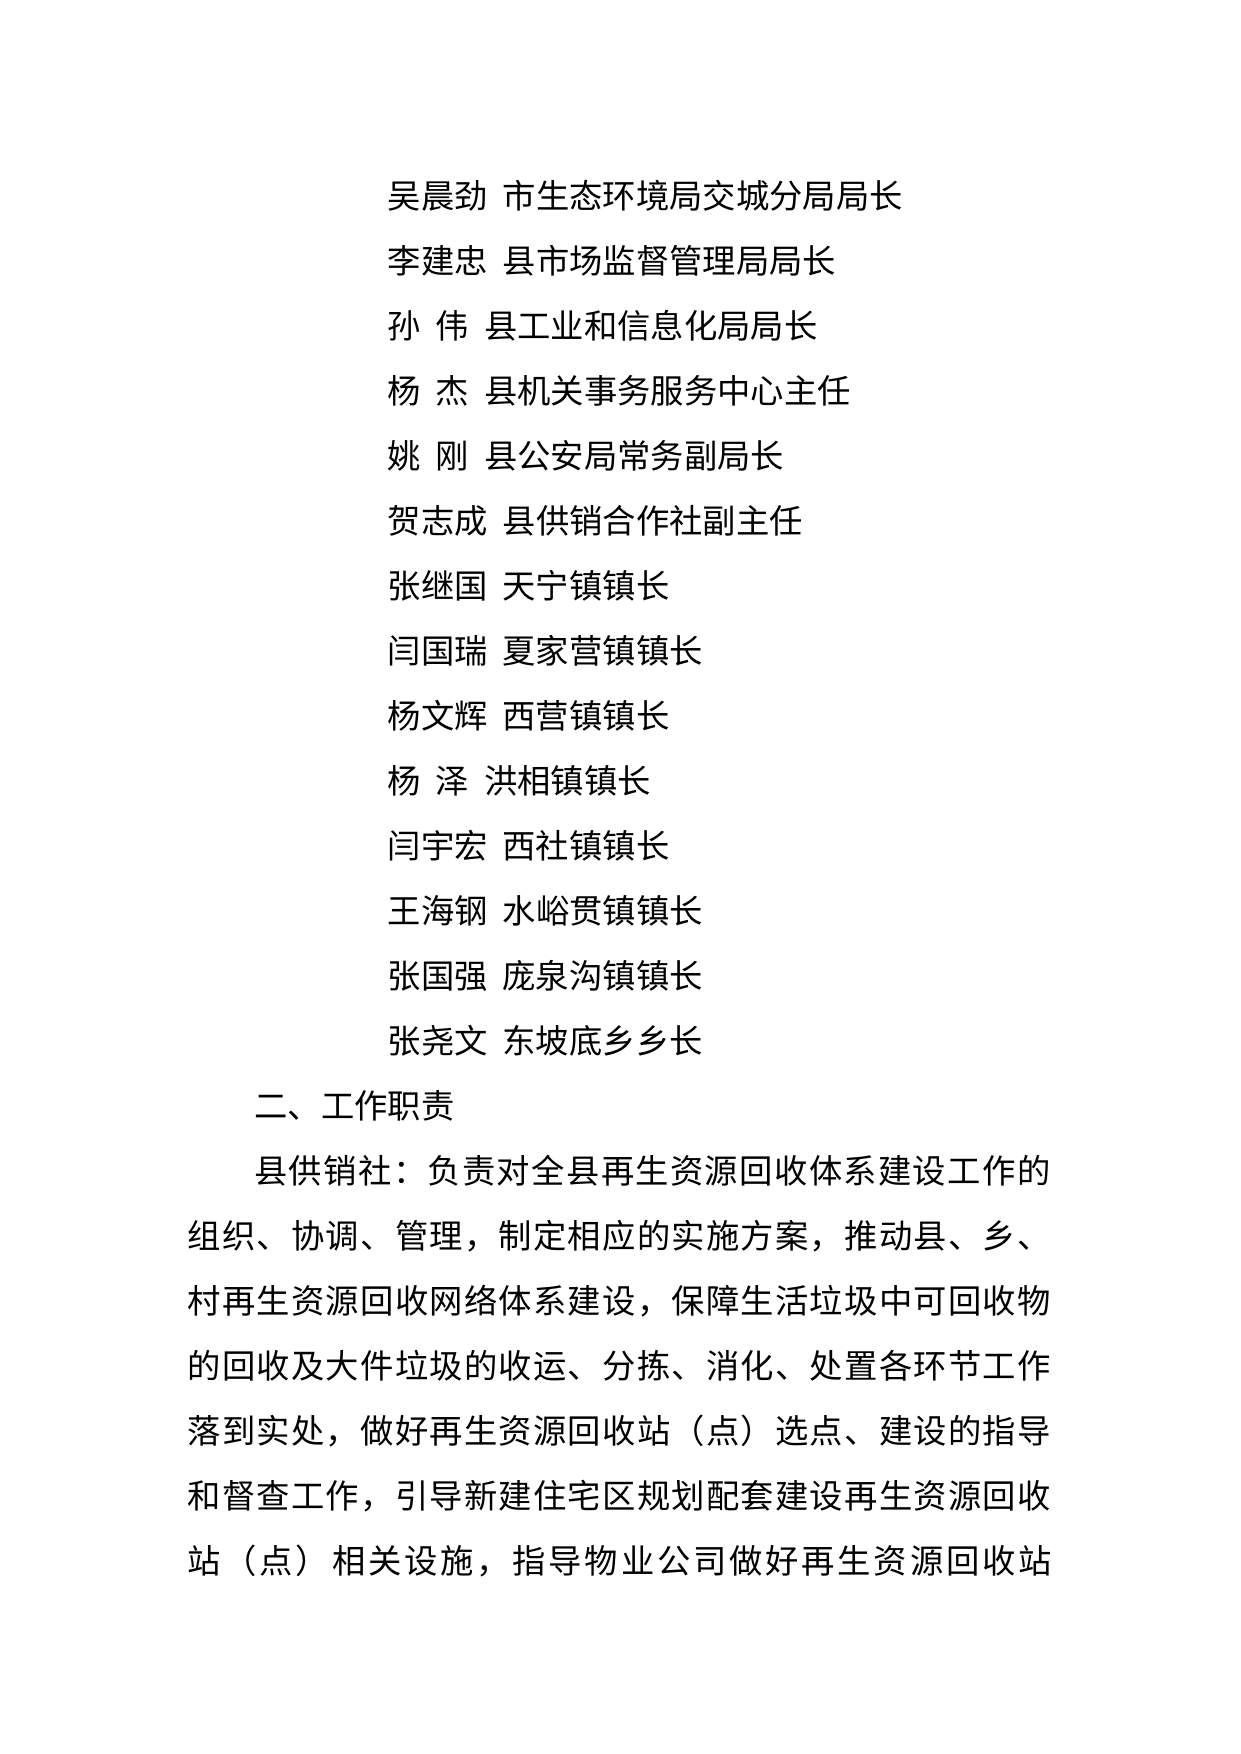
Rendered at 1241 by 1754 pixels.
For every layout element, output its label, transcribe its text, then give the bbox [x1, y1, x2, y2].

text 李建忠 县市场监督管理局局长 [187, 227, 1053, 292]
text 张尧文 东坡底乡乡长 [187, 1007, 1053, 1072]
text 姚 刚 县公安局常务副局长 [187, 422, 1053, 487]
text 孙 伟 县工业和信息化局局长 [187, 292, 1053, 357]
text 二、工作职责 [187, 1072, 1053, 1137]
text 王海钢 水峪贯镇镇长 [187, 877, 1053, 942]
text 张国强 庞泉沟镇镇长 [187, 942, 1053, 1007]
text 杨 杰 县机关事务服务中心主任 [187, 357, 1053, 422]
text 闫宇宏 西社镇镇长 [187, 812, 1053, 877]
text 贺志成 县供销合作社副主任 [187, 487, 1053, 552]
text 张继国 天宁镇镇长 [187, 552, 1053, 617]
text 闫国瑞 夏家营镇镇长 [187, 617, 1053, 682]
text 吴晨劲 市生态环境局交城分局局长 [187, 162, 1053, 227]
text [187, 1137, 1053, 1592]
text 杨文辉 西营镇镇长 [187, 682, 1053, 747]
text 杨 泽 洪相镇镇长 [187, 747, 1053, 812]
